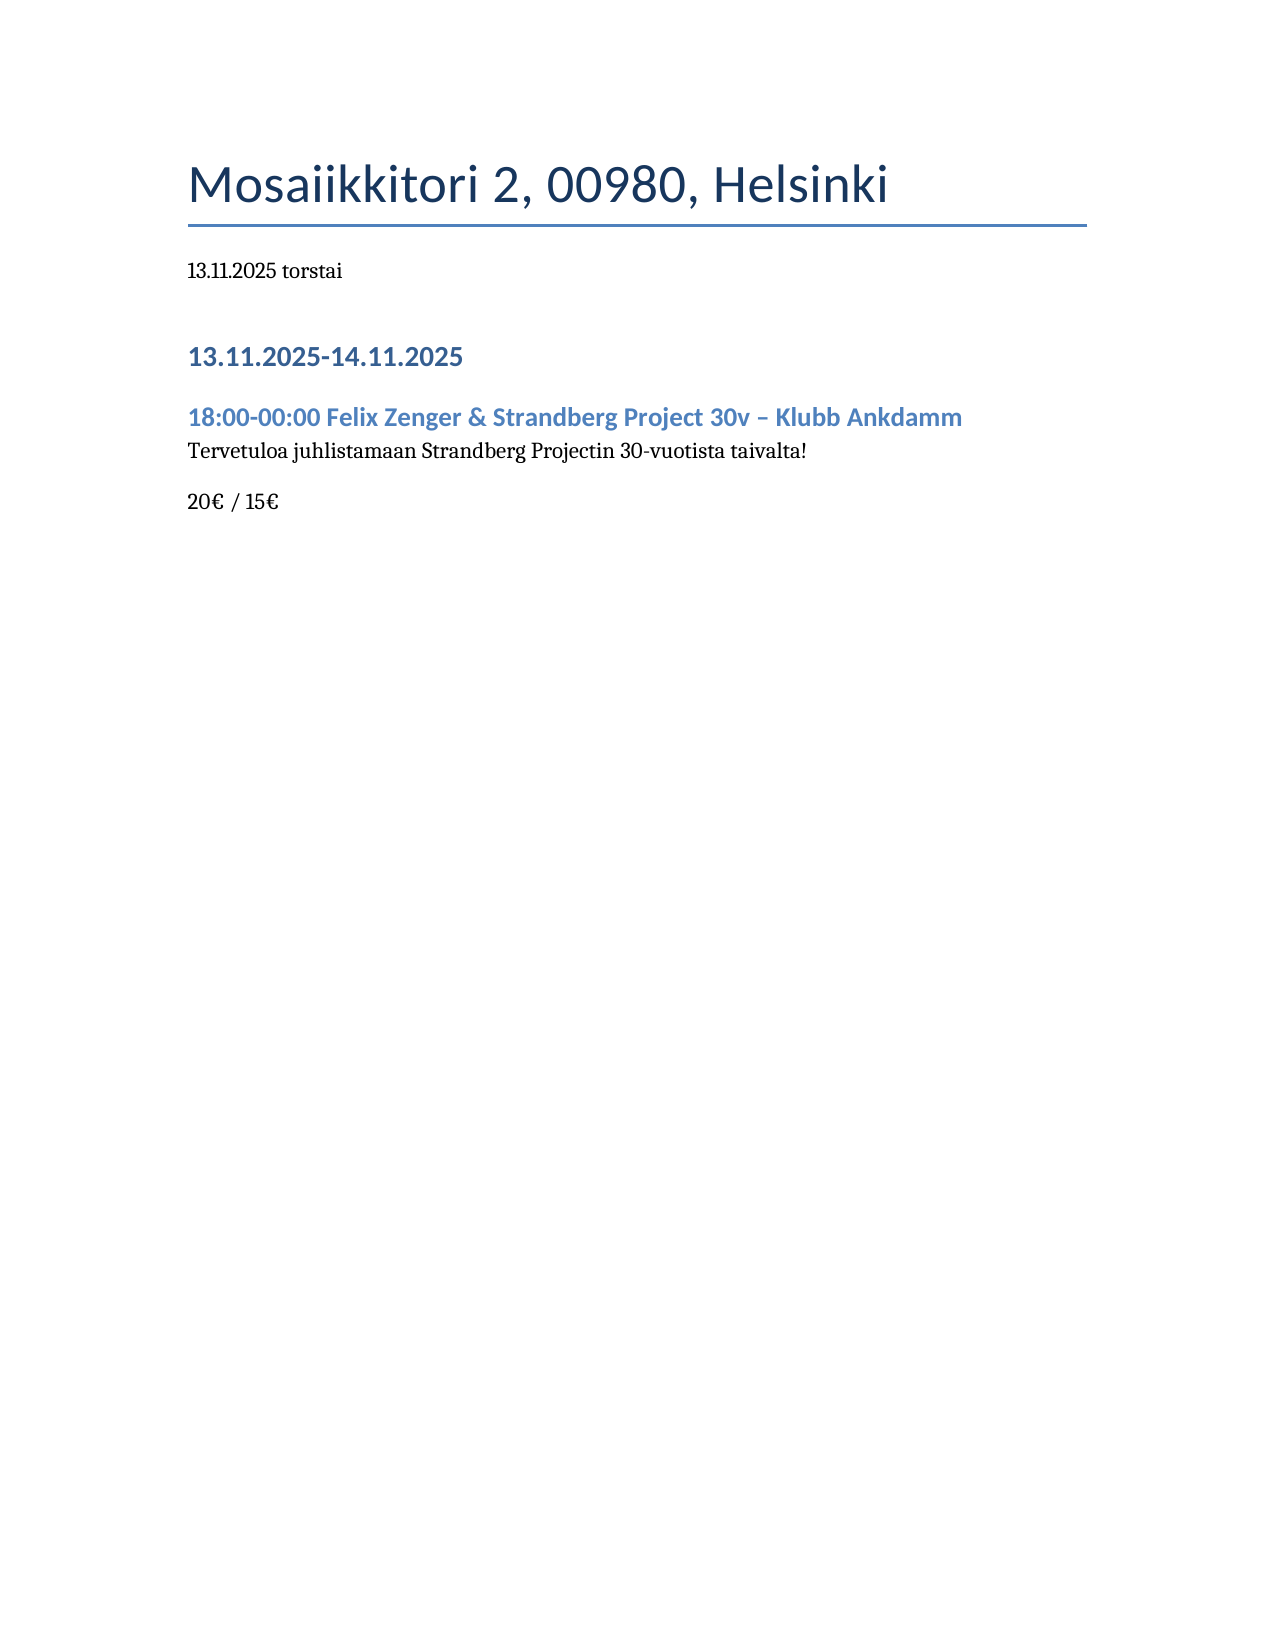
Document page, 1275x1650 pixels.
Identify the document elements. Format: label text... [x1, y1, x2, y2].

text Tervetuloa juhlistamaan Strandberg Projectin 30-vuotista taivalta! [187, 438, 1087, 464]
subtitle 13.11.2025-14.11.2025 [187, 338, 1087, 374]
text 20€ / 15€ [187, 489, 1087, 515]
text 13.11.2025 torstai [187, 258, 1087, 284]
title Mosaiikkitori 2, 00980, Helsinki [187, 150, 1087, 227]
subtitle 18:00-00:00 Felix Zenger & Strandberg Project 30v – Klubb Ankdamm [187, 400, 1087, 433]
